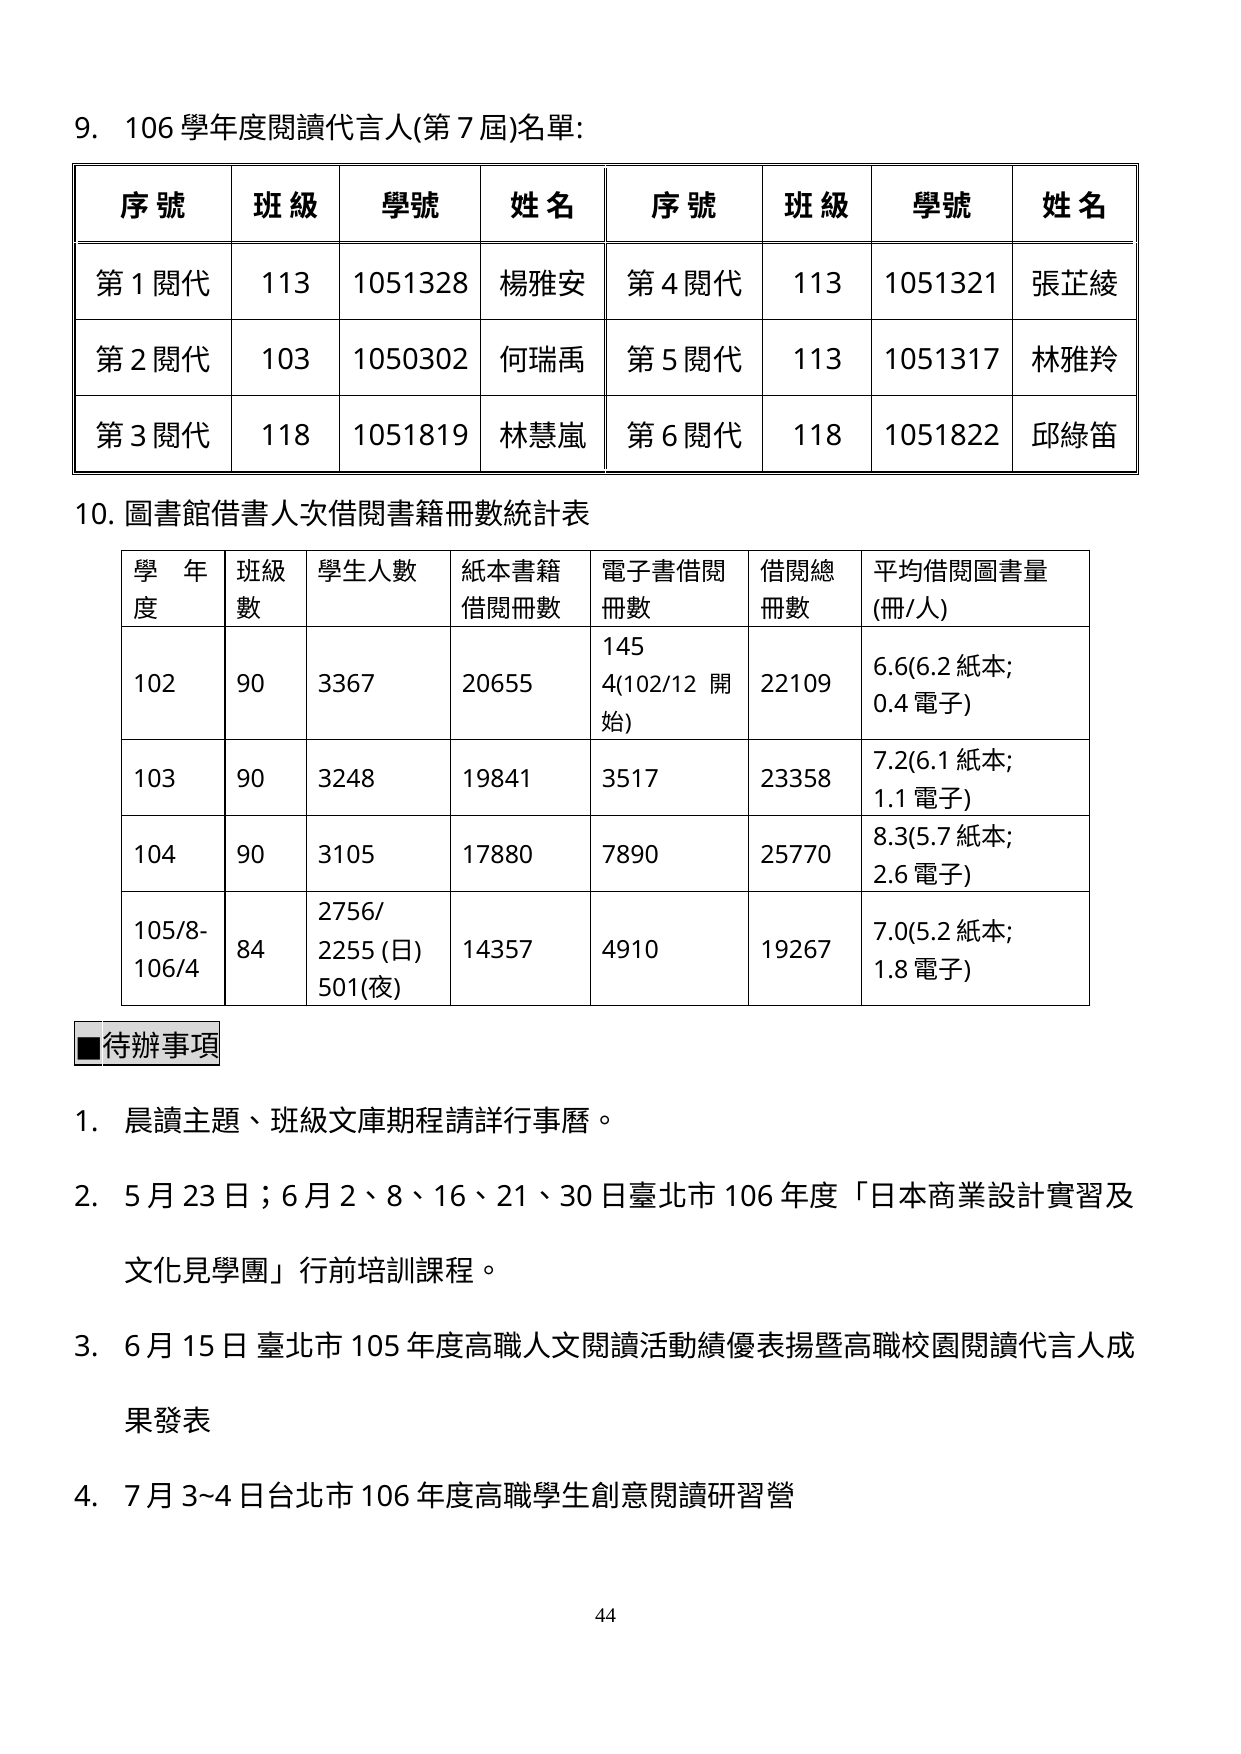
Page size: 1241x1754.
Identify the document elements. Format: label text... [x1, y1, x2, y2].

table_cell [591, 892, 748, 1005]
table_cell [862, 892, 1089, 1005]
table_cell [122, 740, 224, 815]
table_header 平均借閱圖書量(冊/人) [862, 551, 1089, 626]
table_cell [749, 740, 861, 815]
table_cell 張芷綾 [1013, 241, 1137, 319]
table_header 姓 名 [481, 166, 605, 241]
table_header 班級數 [226, 551, 306, 626]
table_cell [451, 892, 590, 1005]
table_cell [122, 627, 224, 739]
table_cell 1051819 [340, 396, 480, 471]
table_header 學號 [340, 166, 480, 241]
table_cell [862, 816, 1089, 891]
table_cell 第6閱代 [605, 396, 762, 471]
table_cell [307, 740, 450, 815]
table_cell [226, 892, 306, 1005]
list 圖書館借書人次借閱書籍冊數統計表 [74, 475, 1137, 549]
list 5月23日；6月2、8、16、21、30日臺北市106年度「日本商業設計實習及文化見學團」行前培訓課程。 [74, 1156, 1137, 1306]
table_cell 第5閱代 [607, 320, 762, 395]
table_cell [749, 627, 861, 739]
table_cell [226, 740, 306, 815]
table_cell 113 [763, 244, 871, 319]
table_header 姓 名 [1013, 166, 1136, 241]
table_header 學號 [872, 166, 1012, 241]
table_cell 1051822 [872, 396, 1012, 471]
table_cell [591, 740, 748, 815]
table_header 電子書借閱冊數 [591, 551, 748, 626]
table_cell 113 [232, 244, 339, 319]
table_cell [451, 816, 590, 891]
table_cell 118 [763, 396, 871, 471]
table_cell 邱綠笛 [1013, 396, 1136, 471]
table_cell 第3閱代 [76, 396, 231, 471]
table_cell 第4閱代 [607, 244, 762, 319]
table_header 序 號 [76, 166, 231, 241]
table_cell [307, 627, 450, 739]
table_cell 103 [232, 320, 339, 395]
text ■待辦事項 [74, 1006, 1137, 1081]
table_cell 林慧嵐 [481, 396, 605, 471]
table_cell 第1閱代 [74, 241, 231, 319]
table_cell 第2閱代 [76, 320, 231, 395]
table_cell 楊雅安 [481, 244, 604, 319]
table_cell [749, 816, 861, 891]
table_header 紙本書籍借閱冊數 [451, 551, 590, 626]
table_cell 1051317 [872, 320, 1012, 395]
table_cell 113 [763, 320, 871, 395]
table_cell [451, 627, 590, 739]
table_cell 1051328 [340, 244, 480, 319]
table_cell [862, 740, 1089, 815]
table_cell 何瑞禹 [481, 320, 604, 395]
table_cell 1051321 [872, 244, 1012, 319]
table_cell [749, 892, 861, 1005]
list 6月15日 臺北市105年度高職人文閱讀活動績優表揚暨高職校園閱讀代言人成果發表 [74, 1306, 1137, 1456]
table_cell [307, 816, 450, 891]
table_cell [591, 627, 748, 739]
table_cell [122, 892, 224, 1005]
table_header 借閱總冊數 [749, 551, 861, 626]
list 106學年度閱讀代言人(第7屆)名單: [74, 88, 1137, 163]
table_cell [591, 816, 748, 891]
table_header 班 級 [763, 166, 871, 241]
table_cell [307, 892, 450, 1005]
table_cell 1050302 [340, 320, 480, 395]
table_cell 118 [232, 396, 339, 471]
list 7月3~4日台北市106年度高職學生創意閱讀研習營 [74, 1456, 1137, 1531]
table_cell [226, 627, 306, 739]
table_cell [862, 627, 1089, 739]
table_header 學年度 [122, 551, 224, 626]
table_header 學生人數 [307, 551, 450, 626]
table_cell 林雅羚 [1013, 320, 1136, 395]
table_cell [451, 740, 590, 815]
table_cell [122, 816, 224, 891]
table_header 序 號 [605, 166, 762, 241]
list 晨讀主題、班級文庫期程請詳行事曆。 [74, 1081, 1137, 1156]
table_header 班 級 [232, 166, 339, 241]
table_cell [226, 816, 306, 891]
